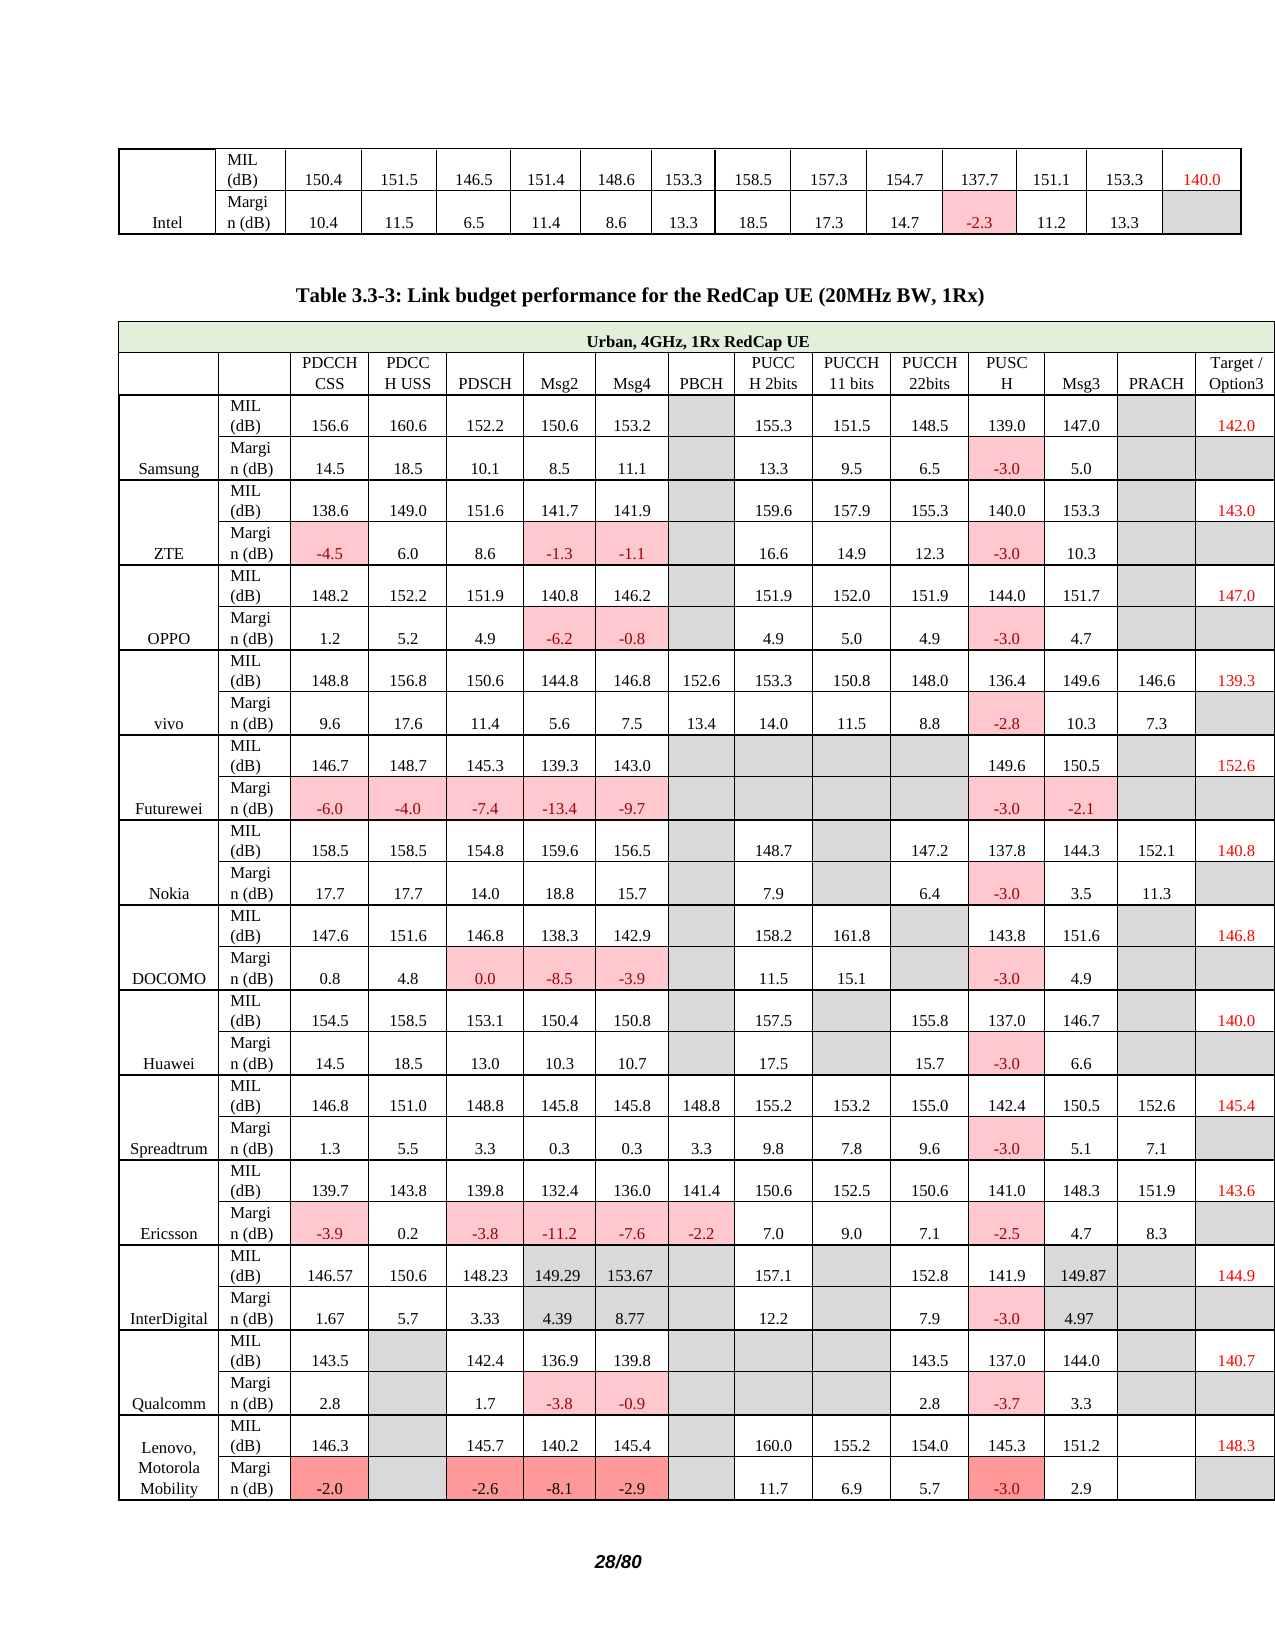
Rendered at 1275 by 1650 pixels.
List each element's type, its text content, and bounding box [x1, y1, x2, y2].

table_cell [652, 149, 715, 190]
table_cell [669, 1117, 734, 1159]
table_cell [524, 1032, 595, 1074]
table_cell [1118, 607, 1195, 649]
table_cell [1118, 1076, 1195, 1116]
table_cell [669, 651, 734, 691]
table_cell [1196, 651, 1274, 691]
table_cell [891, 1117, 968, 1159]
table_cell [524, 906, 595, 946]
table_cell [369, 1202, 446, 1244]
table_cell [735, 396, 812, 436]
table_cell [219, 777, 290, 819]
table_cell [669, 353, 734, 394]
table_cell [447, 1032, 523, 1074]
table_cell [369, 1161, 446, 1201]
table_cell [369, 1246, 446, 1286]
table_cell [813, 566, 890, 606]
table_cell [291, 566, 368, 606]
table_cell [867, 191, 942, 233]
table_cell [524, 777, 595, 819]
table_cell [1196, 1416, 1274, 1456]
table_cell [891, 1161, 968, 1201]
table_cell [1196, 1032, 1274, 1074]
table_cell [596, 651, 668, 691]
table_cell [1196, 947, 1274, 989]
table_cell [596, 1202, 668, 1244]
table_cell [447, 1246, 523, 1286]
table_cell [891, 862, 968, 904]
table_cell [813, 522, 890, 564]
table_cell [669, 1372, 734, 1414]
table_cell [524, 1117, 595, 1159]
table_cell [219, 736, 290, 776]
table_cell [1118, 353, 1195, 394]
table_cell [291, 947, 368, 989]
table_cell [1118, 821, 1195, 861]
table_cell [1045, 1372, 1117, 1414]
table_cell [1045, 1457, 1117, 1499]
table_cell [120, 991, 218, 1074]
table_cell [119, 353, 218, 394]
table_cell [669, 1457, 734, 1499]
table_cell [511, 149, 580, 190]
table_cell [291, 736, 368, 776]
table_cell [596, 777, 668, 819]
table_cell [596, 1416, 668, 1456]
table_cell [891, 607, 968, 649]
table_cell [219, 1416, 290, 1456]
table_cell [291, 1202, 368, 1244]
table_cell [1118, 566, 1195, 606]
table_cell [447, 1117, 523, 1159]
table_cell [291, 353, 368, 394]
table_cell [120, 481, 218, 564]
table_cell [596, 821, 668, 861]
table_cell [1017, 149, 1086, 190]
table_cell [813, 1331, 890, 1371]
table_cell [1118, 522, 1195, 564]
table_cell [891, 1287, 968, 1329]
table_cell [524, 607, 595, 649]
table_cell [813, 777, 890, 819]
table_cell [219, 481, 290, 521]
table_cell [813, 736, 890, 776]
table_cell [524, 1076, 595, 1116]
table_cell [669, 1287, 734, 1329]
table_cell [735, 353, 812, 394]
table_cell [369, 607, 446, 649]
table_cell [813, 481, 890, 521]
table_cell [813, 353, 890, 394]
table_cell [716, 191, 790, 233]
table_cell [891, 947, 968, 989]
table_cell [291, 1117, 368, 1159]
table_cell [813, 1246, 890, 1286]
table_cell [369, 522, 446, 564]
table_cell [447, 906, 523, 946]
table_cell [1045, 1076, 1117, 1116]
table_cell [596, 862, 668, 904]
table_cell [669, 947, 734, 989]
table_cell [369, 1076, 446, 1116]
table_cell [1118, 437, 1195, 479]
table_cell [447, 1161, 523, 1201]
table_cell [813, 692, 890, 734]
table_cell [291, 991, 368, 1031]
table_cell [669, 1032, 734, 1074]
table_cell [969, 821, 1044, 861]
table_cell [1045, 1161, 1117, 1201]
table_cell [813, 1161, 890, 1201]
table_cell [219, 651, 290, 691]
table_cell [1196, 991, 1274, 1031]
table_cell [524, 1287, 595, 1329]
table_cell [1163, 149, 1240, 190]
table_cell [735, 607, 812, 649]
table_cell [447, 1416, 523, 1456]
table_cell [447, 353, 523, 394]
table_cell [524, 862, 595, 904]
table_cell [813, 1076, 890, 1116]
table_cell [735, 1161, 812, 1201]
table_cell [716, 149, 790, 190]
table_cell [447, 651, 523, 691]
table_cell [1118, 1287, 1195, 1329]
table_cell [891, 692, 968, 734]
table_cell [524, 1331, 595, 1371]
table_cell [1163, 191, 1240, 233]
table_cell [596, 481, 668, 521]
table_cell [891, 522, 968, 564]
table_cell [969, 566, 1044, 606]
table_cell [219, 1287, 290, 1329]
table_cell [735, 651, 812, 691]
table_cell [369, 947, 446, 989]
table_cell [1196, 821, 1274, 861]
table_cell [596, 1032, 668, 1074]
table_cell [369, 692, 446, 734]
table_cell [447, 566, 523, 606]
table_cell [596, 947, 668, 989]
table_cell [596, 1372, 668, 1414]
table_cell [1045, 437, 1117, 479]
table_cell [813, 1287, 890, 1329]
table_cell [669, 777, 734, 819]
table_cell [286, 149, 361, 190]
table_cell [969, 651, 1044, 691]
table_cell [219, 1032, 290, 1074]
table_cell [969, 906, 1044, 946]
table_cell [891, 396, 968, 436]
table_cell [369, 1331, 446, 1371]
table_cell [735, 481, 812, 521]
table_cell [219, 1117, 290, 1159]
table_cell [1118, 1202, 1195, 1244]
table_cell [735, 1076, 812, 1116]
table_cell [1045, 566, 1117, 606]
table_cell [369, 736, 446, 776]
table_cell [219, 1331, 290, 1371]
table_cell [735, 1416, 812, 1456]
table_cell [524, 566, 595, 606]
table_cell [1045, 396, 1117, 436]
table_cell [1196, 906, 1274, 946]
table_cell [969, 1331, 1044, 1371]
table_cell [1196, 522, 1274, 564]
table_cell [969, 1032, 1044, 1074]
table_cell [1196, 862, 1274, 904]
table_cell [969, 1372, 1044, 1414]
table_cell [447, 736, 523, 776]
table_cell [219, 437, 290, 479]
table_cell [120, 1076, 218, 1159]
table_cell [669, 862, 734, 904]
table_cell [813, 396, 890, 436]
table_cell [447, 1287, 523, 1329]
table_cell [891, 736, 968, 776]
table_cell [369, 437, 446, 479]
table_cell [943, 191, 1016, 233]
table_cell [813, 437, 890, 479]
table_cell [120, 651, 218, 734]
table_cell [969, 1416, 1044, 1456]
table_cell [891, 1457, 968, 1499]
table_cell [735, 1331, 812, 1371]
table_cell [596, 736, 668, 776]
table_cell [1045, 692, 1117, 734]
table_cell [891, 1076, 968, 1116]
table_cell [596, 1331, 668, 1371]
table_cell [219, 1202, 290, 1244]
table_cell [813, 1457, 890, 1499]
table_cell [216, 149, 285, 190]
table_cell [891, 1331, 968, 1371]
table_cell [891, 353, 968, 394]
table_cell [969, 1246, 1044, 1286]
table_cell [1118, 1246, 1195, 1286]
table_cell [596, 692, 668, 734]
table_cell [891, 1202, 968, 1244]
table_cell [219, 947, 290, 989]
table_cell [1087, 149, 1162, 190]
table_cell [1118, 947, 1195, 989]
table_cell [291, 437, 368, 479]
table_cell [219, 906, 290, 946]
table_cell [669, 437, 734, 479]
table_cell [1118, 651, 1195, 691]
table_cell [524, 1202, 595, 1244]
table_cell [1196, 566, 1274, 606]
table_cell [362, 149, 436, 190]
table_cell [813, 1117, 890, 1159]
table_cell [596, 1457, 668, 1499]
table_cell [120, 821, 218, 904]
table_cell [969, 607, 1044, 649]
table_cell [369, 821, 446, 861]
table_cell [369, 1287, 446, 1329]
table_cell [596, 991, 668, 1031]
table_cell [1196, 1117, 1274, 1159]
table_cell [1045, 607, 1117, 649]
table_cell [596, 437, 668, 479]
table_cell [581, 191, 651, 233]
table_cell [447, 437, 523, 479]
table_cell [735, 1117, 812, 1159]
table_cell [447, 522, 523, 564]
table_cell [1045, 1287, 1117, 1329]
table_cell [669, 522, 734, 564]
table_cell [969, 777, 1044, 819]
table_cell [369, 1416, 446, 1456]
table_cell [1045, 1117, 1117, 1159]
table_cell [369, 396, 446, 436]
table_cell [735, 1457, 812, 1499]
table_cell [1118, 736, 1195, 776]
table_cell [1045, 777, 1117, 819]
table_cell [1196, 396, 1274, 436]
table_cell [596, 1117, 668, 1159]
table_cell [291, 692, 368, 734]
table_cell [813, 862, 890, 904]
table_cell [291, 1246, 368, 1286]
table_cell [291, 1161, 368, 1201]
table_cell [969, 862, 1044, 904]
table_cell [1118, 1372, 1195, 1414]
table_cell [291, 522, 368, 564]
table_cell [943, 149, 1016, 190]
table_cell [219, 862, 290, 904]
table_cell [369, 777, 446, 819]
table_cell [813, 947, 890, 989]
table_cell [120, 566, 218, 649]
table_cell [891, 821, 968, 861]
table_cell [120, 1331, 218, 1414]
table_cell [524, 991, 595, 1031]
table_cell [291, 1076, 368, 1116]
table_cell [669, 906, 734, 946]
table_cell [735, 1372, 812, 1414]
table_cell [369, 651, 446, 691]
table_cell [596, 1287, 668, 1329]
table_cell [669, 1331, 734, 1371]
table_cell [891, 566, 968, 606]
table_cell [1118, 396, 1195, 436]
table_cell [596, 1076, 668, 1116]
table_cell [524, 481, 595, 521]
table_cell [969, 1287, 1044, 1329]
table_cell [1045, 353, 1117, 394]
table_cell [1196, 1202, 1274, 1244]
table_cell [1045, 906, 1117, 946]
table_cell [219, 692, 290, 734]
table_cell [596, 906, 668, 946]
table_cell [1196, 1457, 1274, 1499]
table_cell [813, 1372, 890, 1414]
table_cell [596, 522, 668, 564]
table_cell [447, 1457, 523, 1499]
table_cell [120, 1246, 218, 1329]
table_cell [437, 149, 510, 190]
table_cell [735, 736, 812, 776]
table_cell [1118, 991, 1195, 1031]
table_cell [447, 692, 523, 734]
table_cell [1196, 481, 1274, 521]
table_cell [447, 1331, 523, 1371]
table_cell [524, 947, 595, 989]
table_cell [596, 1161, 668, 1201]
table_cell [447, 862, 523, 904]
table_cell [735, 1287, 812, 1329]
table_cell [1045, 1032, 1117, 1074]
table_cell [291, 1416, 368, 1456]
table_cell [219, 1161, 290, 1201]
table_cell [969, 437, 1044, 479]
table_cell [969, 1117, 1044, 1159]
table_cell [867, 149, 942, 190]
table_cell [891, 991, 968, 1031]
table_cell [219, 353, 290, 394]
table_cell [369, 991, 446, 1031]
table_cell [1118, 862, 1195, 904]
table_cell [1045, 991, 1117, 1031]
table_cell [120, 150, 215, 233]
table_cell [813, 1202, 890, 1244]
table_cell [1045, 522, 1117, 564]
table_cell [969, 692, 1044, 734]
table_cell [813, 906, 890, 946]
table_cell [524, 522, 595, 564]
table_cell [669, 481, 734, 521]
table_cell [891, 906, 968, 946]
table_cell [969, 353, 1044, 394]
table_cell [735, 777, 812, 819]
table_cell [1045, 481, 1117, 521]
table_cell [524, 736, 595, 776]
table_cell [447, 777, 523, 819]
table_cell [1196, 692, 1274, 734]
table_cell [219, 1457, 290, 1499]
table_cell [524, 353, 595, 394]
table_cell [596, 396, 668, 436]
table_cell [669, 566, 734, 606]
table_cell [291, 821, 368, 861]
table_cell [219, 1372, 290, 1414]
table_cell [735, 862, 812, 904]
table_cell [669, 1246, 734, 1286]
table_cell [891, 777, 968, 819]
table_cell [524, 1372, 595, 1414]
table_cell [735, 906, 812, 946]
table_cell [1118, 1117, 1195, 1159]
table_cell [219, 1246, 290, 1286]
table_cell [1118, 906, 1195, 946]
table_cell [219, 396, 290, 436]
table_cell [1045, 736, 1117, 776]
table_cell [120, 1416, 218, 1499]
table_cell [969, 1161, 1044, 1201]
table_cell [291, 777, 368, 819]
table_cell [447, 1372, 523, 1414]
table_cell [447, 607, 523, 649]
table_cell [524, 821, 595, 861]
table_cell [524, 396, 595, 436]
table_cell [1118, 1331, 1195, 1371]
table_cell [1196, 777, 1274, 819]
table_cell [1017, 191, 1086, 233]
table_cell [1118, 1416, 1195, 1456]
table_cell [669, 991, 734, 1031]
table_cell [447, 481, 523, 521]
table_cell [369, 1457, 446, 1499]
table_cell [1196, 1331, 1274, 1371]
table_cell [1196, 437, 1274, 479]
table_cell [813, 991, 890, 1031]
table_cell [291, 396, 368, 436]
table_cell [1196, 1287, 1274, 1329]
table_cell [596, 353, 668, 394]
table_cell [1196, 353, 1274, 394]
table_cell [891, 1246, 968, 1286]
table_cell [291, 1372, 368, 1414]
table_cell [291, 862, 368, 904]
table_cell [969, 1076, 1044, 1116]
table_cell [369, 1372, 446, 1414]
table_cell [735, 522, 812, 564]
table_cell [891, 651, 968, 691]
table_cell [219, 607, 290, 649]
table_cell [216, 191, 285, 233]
text Table 3.3-3: Link budget performance for the RedCap UE (20MHz BW, 1Rx) [118, 283, 1157, 307]
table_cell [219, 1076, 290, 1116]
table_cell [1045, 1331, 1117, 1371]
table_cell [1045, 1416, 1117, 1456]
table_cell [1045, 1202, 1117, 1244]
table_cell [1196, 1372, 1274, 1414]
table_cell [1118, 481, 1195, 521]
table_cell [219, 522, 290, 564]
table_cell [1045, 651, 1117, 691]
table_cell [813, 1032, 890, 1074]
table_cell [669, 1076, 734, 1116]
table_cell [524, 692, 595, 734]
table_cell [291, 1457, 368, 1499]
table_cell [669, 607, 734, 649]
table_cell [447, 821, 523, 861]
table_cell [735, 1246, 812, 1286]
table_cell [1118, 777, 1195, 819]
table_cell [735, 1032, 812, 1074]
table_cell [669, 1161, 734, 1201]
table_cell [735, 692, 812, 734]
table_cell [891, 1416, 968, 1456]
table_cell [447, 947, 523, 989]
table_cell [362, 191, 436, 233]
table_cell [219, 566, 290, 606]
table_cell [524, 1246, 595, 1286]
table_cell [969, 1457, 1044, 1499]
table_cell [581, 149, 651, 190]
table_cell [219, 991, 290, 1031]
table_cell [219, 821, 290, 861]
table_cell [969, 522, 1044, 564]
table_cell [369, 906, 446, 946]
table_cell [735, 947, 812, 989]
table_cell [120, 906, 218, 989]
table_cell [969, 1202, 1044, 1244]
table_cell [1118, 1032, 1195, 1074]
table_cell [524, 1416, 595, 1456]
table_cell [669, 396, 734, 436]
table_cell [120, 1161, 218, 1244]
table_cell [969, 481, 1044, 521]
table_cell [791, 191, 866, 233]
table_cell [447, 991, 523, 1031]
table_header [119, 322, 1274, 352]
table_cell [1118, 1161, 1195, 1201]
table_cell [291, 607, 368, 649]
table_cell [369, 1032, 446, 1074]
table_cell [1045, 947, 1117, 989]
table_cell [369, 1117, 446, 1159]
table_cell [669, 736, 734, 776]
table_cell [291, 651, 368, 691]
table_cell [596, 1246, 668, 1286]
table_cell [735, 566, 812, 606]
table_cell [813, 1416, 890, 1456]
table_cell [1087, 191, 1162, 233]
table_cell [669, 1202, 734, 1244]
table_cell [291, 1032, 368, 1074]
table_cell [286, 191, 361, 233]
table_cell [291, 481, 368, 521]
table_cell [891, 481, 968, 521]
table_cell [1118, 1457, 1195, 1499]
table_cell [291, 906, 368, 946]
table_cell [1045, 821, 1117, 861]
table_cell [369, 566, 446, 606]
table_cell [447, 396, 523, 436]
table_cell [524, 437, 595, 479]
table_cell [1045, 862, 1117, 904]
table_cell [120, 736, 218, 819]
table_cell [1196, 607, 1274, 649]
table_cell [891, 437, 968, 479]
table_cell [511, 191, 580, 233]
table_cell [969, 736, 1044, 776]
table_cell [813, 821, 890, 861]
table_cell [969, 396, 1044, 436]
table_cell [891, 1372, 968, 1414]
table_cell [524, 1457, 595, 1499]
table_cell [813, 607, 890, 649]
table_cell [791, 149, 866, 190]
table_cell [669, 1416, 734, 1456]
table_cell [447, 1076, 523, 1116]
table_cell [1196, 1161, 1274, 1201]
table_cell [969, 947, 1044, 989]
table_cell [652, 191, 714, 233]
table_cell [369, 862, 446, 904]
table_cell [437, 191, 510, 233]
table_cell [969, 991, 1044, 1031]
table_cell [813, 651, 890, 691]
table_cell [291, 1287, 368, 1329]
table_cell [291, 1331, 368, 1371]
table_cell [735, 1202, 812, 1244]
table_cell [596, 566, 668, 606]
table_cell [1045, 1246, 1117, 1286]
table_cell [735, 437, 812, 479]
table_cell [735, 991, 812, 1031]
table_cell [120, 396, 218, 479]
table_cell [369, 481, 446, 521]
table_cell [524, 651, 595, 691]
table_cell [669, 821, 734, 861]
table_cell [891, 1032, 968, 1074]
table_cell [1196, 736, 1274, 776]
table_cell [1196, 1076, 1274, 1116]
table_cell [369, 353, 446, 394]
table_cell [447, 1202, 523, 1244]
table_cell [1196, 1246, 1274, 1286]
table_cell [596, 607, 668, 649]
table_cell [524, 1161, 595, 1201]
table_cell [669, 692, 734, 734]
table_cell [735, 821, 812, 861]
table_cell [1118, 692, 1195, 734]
